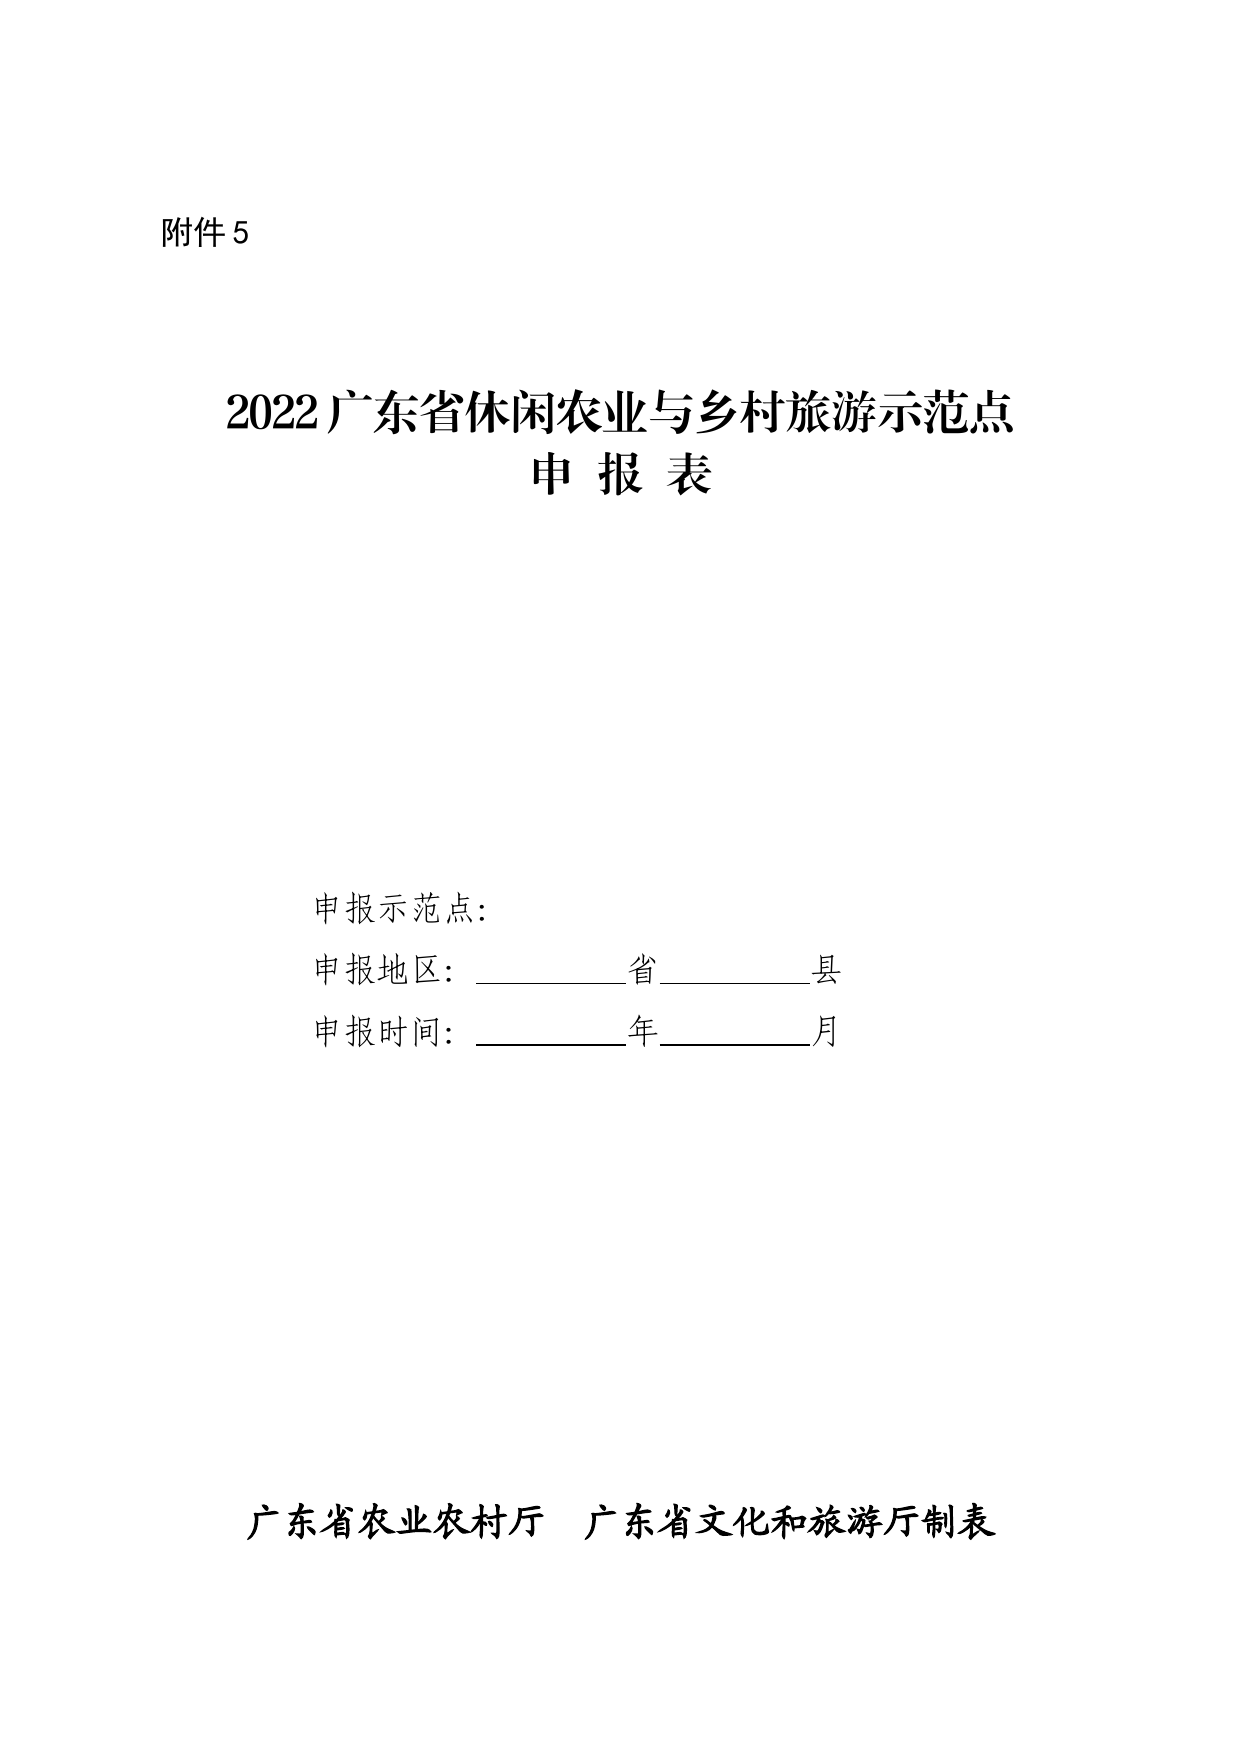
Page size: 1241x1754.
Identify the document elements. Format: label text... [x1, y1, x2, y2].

text 附件5 [159, 195, 1081, 256]
text 2022广东省休闲农业与乡村旅游示范点 [159, 379, 1081, 441]
text 申 报 表 [159, 441, 1081, 502]
text 申报时间： 年 月 [159, 994, 1081, 1055]
text 申报示范点： [159, 871, 1081, 932]
text 申报地区： 省 县 [159, 932, 1081, 994]
text 广东省农业农村厅 广东省文化和旅游厅制表 [159, 1486, 1081, 1547]
